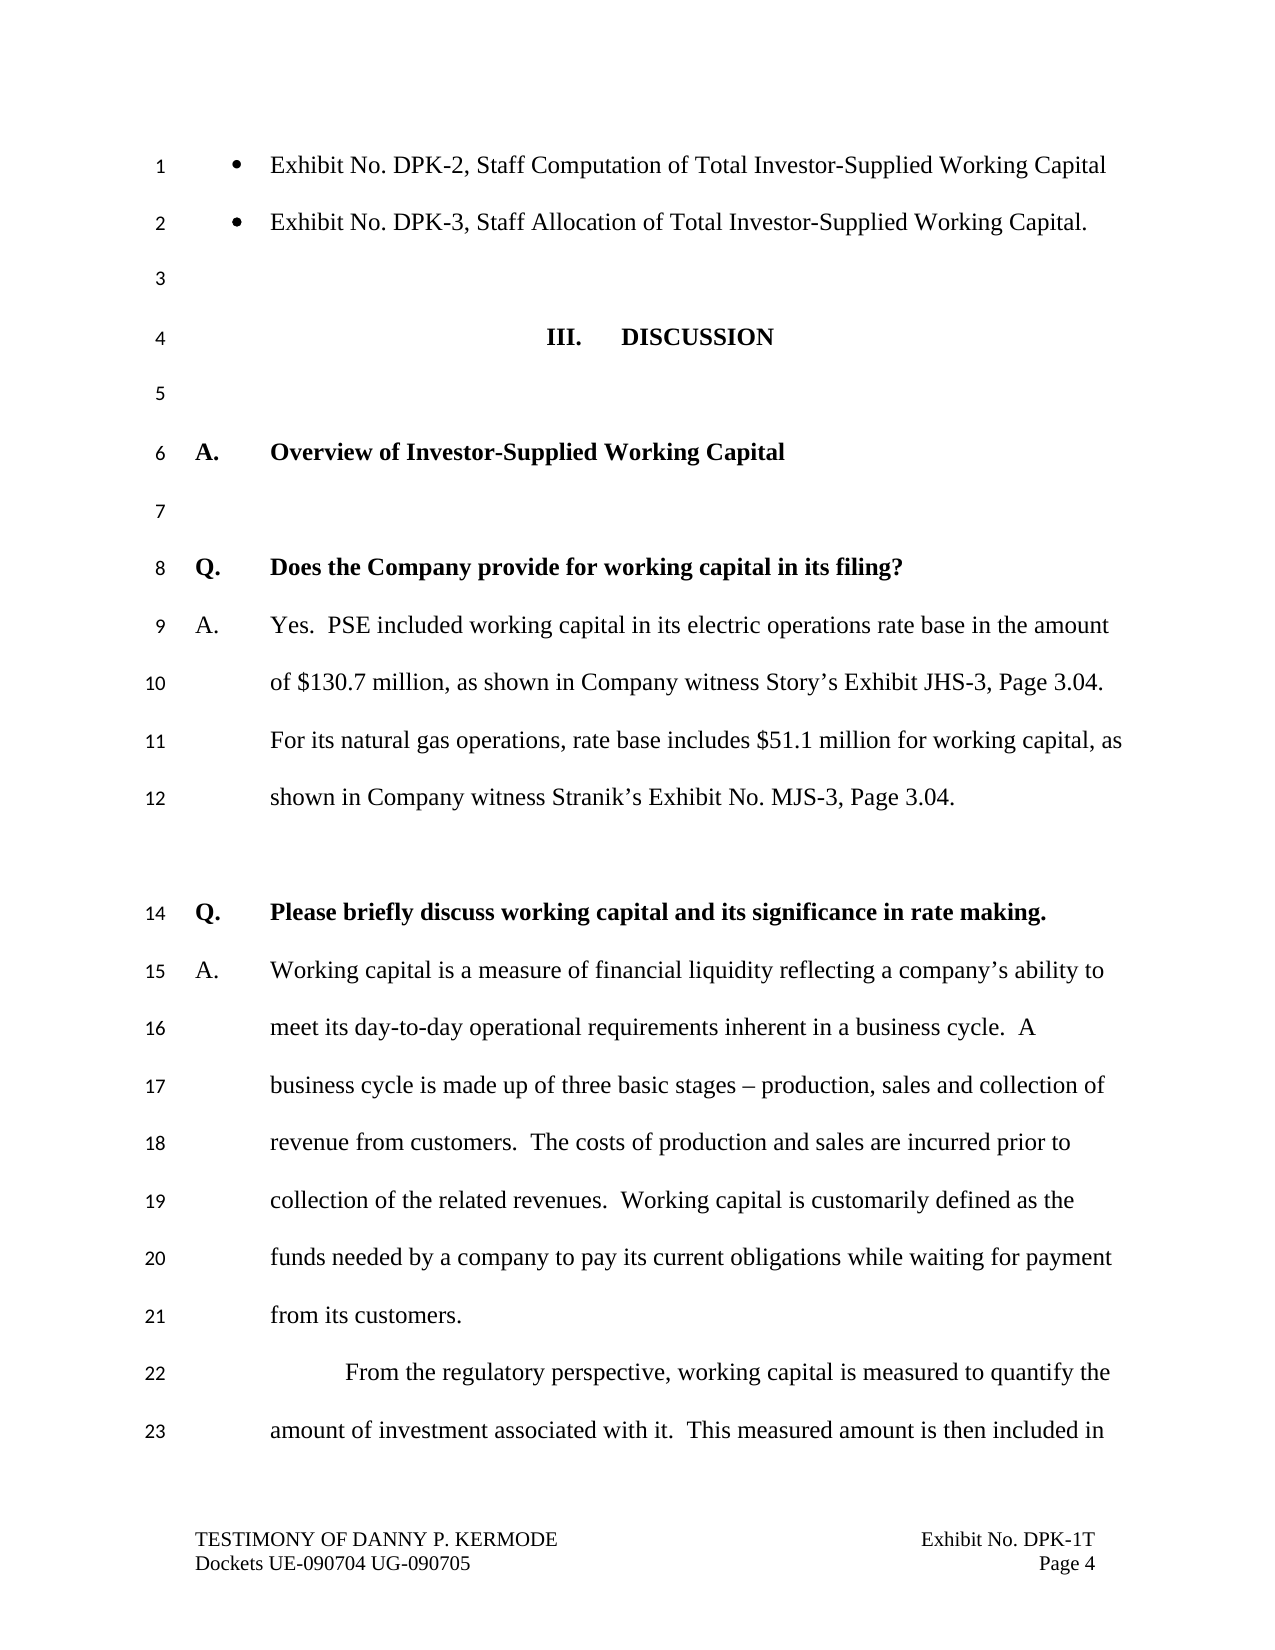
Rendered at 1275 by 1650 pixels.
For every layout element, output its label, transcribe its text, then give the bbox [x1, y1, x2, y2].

text Q. Please briefly discuss working capital and its significance in rate making. [195, 897, 1125, 926]
list Exhibit No. DPK-3, Staff Allocation of Total Investor-Supplied Working Capital. [232, 207, 1125, 236]
subtitle III. DISCUSSION [195, 322, 1125, 351]
text A. Yes. PSE included working capital in its electric operations rate base in the amount of $130.7 million, as shown in Company witness Story’s Exhibit JHS-3, Page 3.04. For its natural gas operations, rate base includes $51.1 million for working capital, as shown in Company witness Stranik’s Exhibit No. MJS-3, Page 3.04. [195, 610, 1125, 869]
subtitle A. Overview of Investor-Supplied Working Capital [195, 437, 1125, 466]
text A. Working capital is a measure of financial liquidity reflecting a company’s ability to meet its day-to-day operational requirements inherent in a business cycle. A business cycle is made up of three basic stages – production, sales and collection of revenue from customers. The costs of production and sales are incurred prior to collection of the related revenues. Working capital is customarily defined as the funds needed by a company to pay its current obligations while waiting for payment from its customers. [195, 955, 1125, 1329]
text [270, 1357, 1125, 1444]
list Exhibit No. DPK-2, Staff Computation of Total Investor-Supplied Working Capital [232, 150, 1125, 179]
text Q. Does the Company provide for working capital in its filing? [195, 552, 1125, 581]
